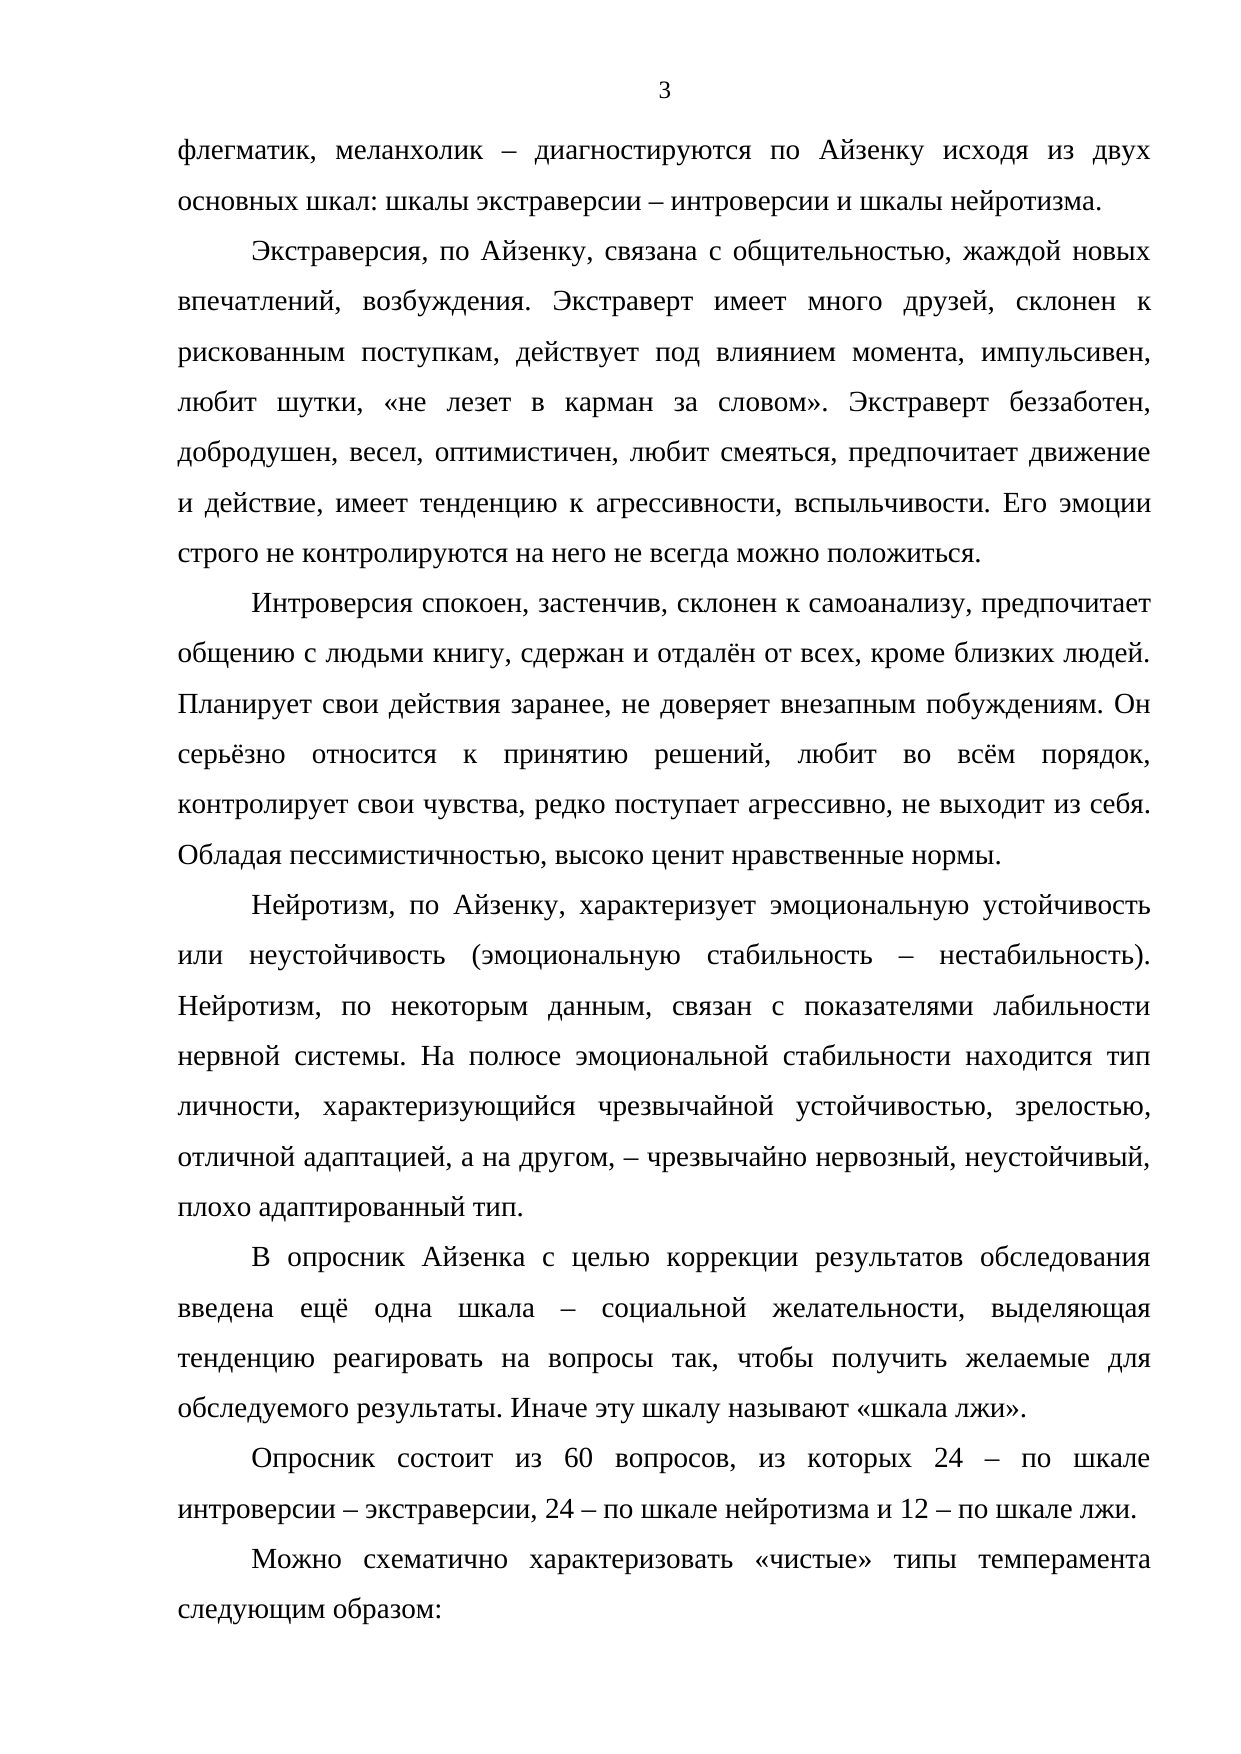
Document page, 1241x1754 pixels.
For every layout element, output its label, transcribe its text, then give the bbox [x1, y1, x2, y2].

text Экстраверсия, по Айзенку, связана с общительностью, жаждой новых впечатлений, возбуждения. Экстраверт имеет много друзей, склонен к рискованным поступкам, действует под влиянием момента, импульсивен, любит шутки, «не лезет в карман за словом». Экстраверт беззаботен, добродушен, весел, оптимистичен, любит смеяться, предпочитает движение и действие, имеет тенденцию к aгрессивности, вспыльчивости. Его эмоции строго не контролируются на него не всегда можно положиться. [177, 233, 1152, 568]
text В опросник Айзенка с целью коррекции результатов обследования введена ещё одна шкала – социальной желательности, выделяющая тенденцию реагировать на вопросы так, чтобы получить желаемые для обследуемого результаты. Иначе эту шкалу называют «шкала лжи». [177, 1239, 1152, 1424]
text Можно схематично характеризовать «чистые» типы темперамента следующим образом: [177, 1541, 1152, 1625]
text Опросник состоит из 60 вопросов, из которых 24 – по шкале интроверсии – экстраверсии, 24 – по шкале нейротизма и 12 – по шкале лжи. [177, 1441, 1152, 1524]
text Нейротизм, по Айзенку, характеризует эмоциональную устойчивость или неустойчивость (эмоциональную стабильность – нестабильность). Нейротизм, по некоторым данным, связан с показателями лабильности нервной системы. На полюсе эмоциональной стабильности находится тип личности, характеризующийся чрезвычайной устойчивостью, зрелостью, отличной адаптацией, а на другом, – чрезвычайно нервозный, неустойчивый, плохо адаптированный тип. [177, 887, 1152, 1223]
text Интроверсия спокоен, застенчив, склонен к самоанализу, предпочитает общению с людьми книгу, сдержан и отдалён от всех, кроме близких людей. Планирует свои действия заранее, не доверяет внезапным побуждениям. Он серьёзно относится к принятию решений, любит во всём порядок, контролирует свои чувства, редко поступает агрессивно, не выходит из себя. Обладая пессимистичностью, высоко ценит нравственные нормы. [177, 585, 1152, 870]
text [177, 132, 1152, 216]
